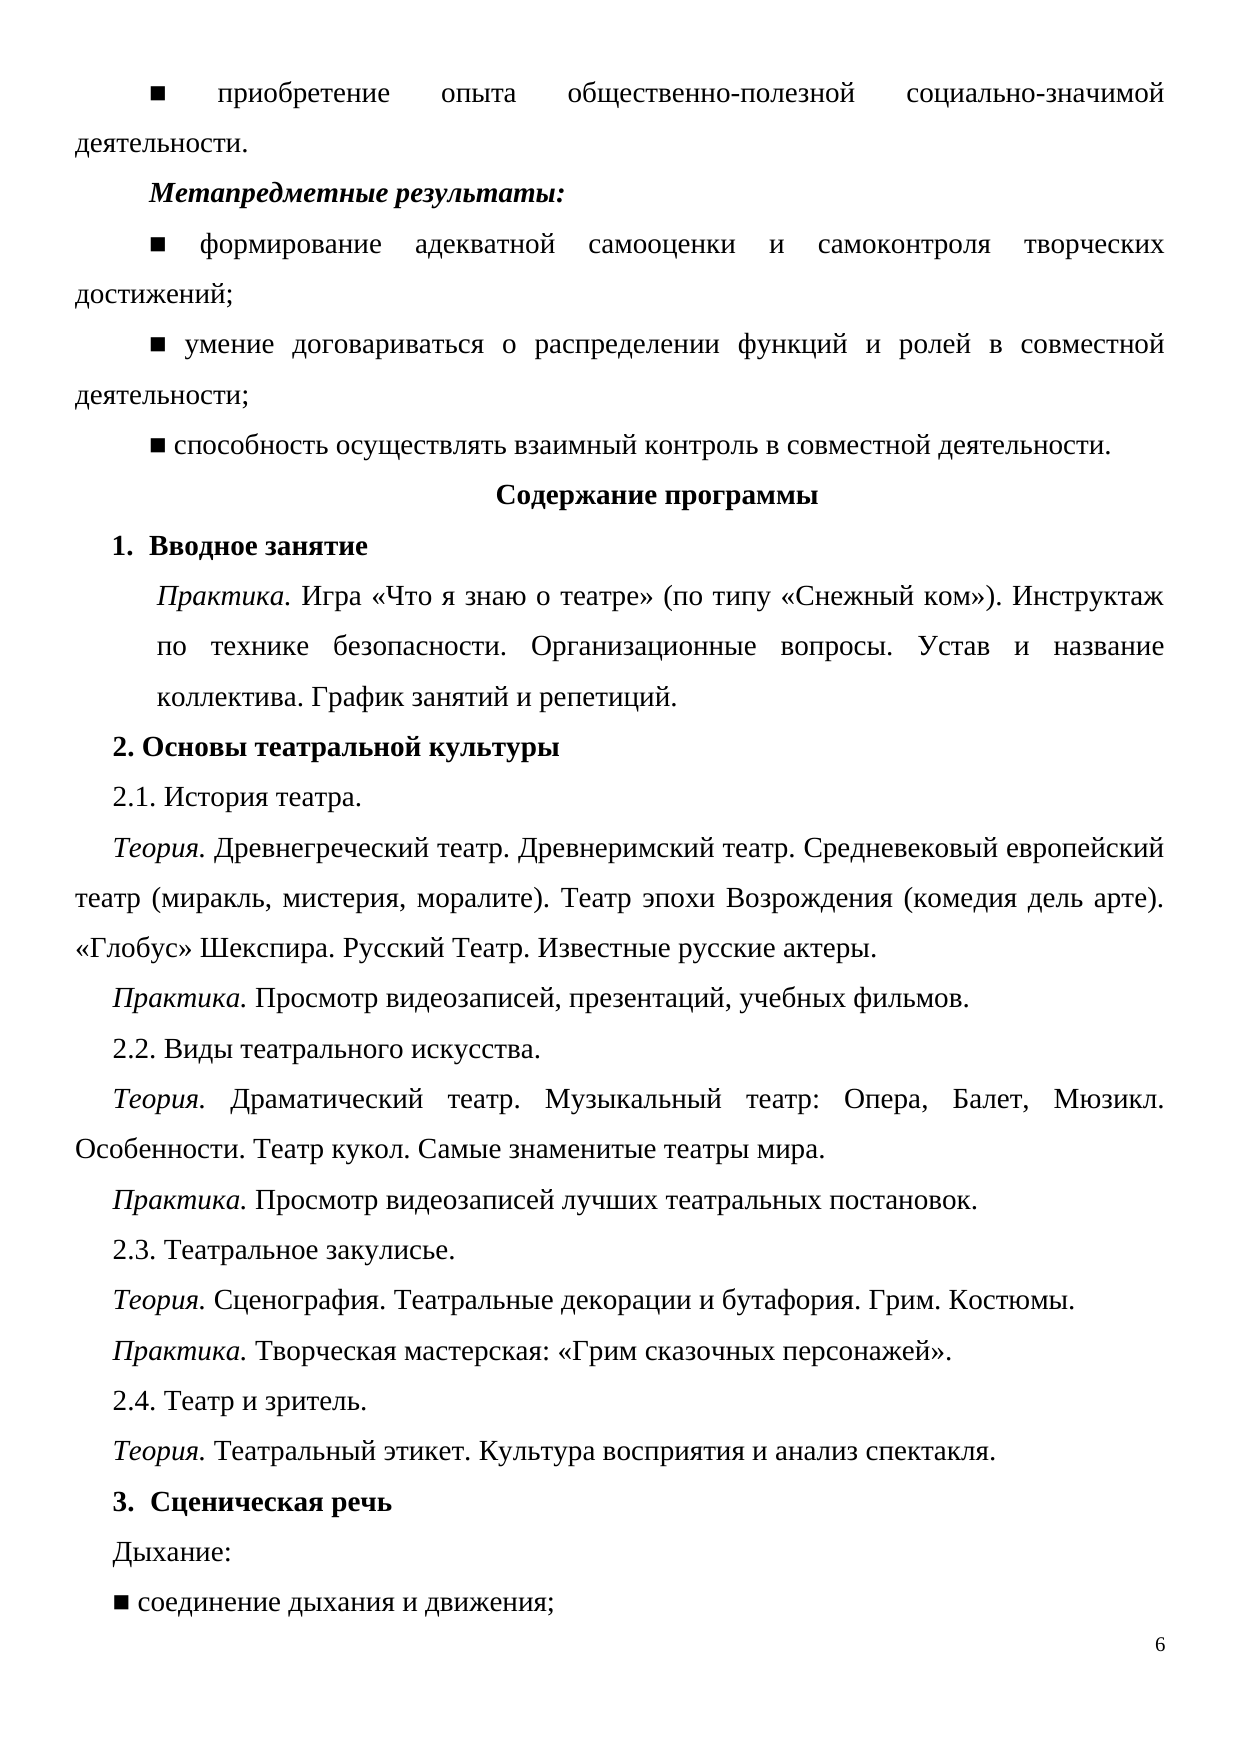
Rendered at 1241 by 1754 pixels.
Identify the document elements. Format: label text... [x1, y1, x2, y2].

text 2.1. История театра. [75, 779, 1165, 813]
text Теория. Сценография. Театральные декорации и бутафория. Грим. Костюмы. [75, 1282, 1165, 1316]
text ■ способность осуществлять взаимный контроль в совместной деятельности. [75, 427, 1165, 461]
text ■ формирование адекватной самооценки и самоконтроля творческих достижений; [75, 226, 1165, 310]
text Дыхание: [75, 1534, 1165, 1568]
text Практика. Игра «Что я знаю о театре» (по типу «Снежный ком»). Инструктаж по технике безопасности. Организационные вопросы. Устав и название коллектива. График занятий и репетиций. [157, 578, 1165, 712]
text ■ умение договариваться о распределении функций и ролей в совместной деятельности; [75, 327, 1165, 410]
text 2. Основы театральной культуры [75, 729, 1165, 763]
list Сценическая речь [112, 1484, 1165, 1517]
text Метапредметные результаты: [75, 176, 1165, 209]
text 2.4. Театр и зритель. [75, 1383, 1165, 1417]
text 2.2. Виды театрального искусства. [75, 1031, 1165, 1064]
text Теория. Древнегреческий театр. Древнеримский театр. Средневековый европейский театр (миракль, мистерия, моралите). Театр эпохи Возрождения (комедия дель арте). «Глобус» Шекспира. Русский Театр. Известные русские актеры. [75, 830, 1165, 964]
text ■ приобретение опыта общественно-полезной социально-значимой деятельности. [75, 75, 1165, 159]
text Теория. Драматический театр. Музыкальный театр: Опера, Балет, Мюзикл. Особенности. Театр кукол. Самые знаменитые театры мира. [75, 1081, 1165, 1165]
text Содержание программы [75, 477, 1165, 511]
text Теория. Театральный этикет. Культура восприятия и анализ спектакля. [75, 1433, 1165, 1467]
text Практика. Просмотр видеозаписей, презентаций, учебных фильмов. [75, 981, 1165, 1014]
text 2.3. Театральное закулисье. [75, 1232, 1165, 1266]
list Вводное занятие [111, 528, 1165, 561]
text Практика. Творческая мастерская: «Грим сказочных персонажей». [75, 1333, 1165, 1366]
text Практика. Просмотр видеозаписей лучших театральных постановок. [75, 1182, 1165, 1215]
text ■ соединение дыхания и движения; [75, 1584, 1165, 1618]
